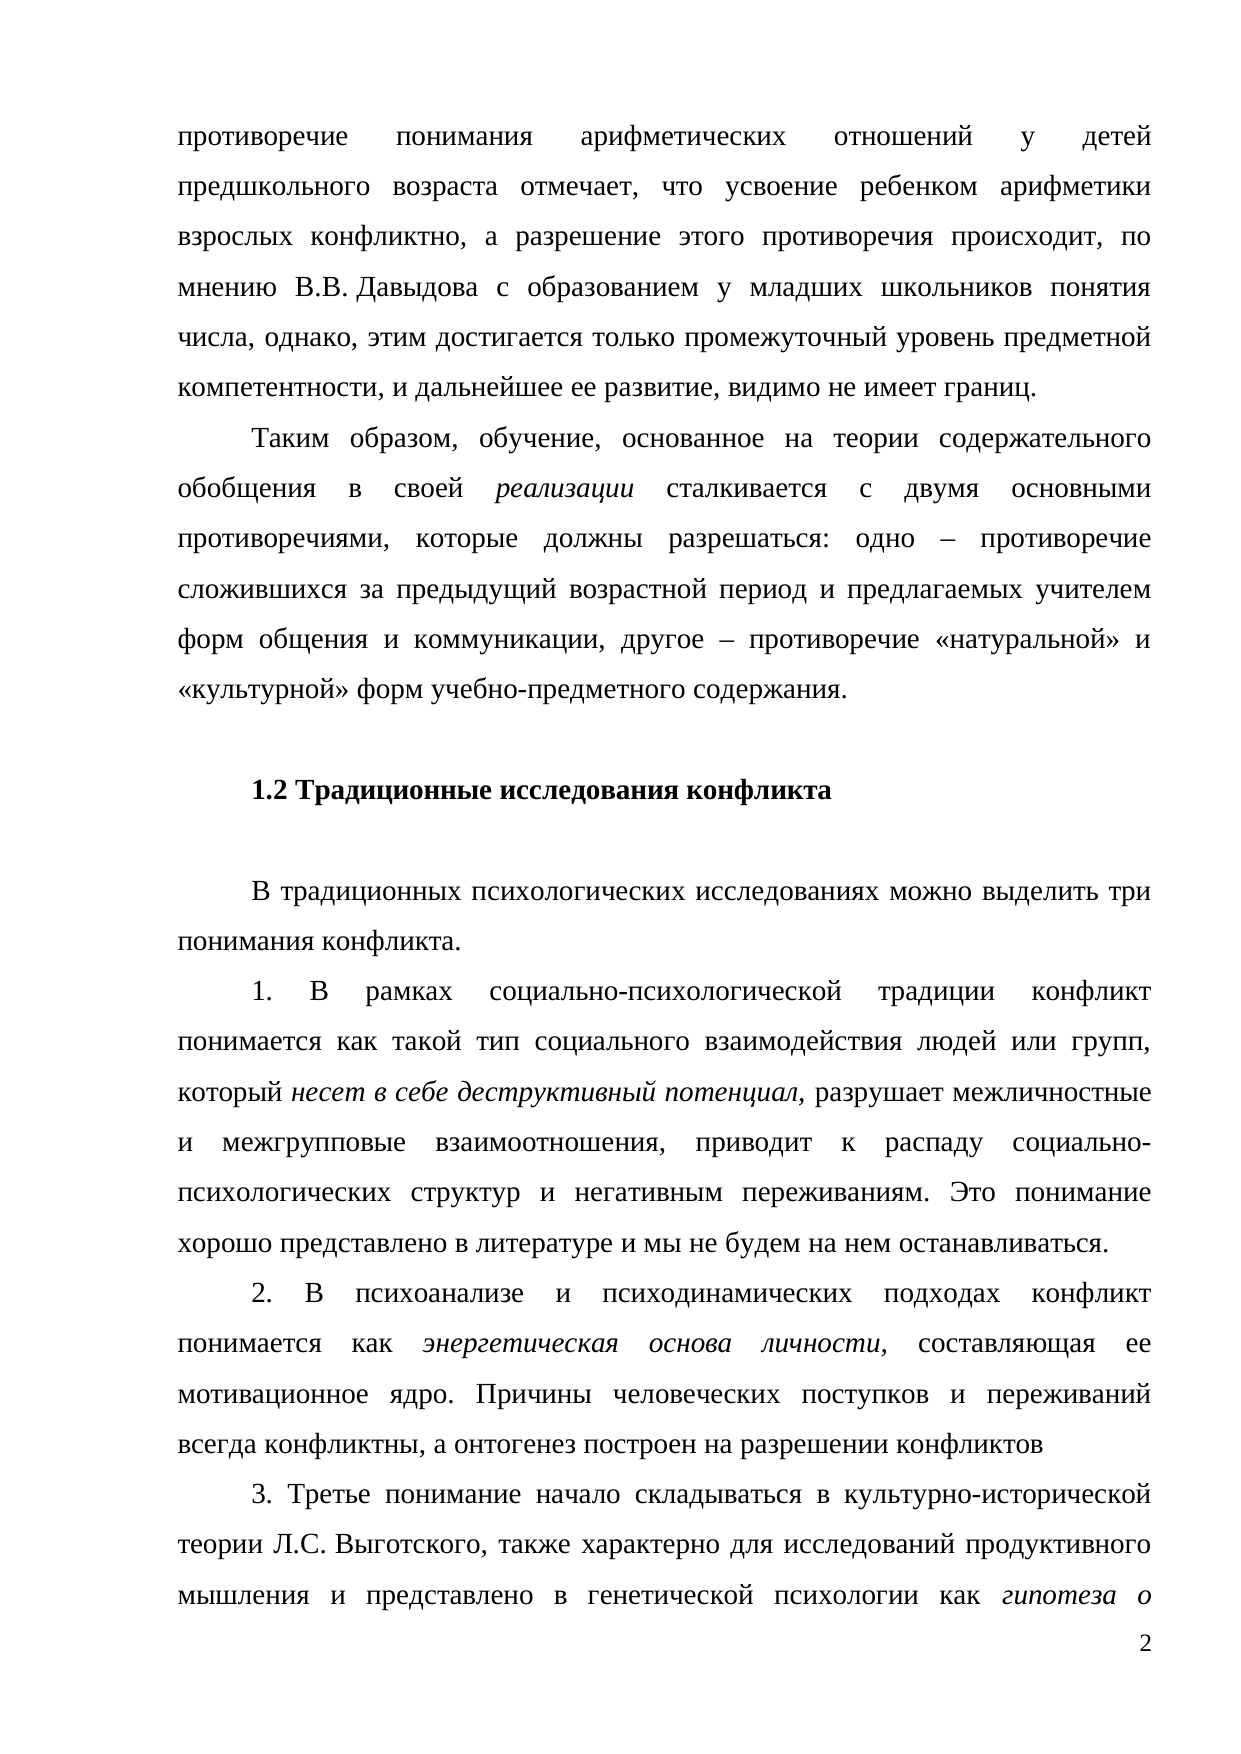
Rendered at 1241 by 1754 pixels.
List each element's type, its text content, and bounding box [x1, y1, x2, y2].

text 1. В рамках социально-психологической традиции конфликт понимается как такой тип социального взаимодействия людей или групп, который несет в себе деструктивный потенциал, разрушает межличностные и межгрупповые взаимоотношения, приводит к распаду социально-психологических структур и негативным переживаниям. Это понимание хорошо представлено в литературе и мы не будем на нем останавливаться. [177, 973, 1152, 1258]
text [177, 1477, 1152, 1611]
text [177, 118, 1152, 403]
text В традиционных психологических исследованиях можно выделить три понимания конфликта. [177, 873, 1152, 957]
text Таким образом, обучение, основанное на теории содержательного обобщения в своей реализации сталкивается с двумя основными противоречиями, которые должны разрешаться: одно – противоречие сложившихся за предыдущий возрастной период и предлагаемых учителем форм общения и коммуникации, другое – противоречие «натуральной» и «культурной» форм учебно-предметного содержания. [177, 420, 1152, 705]
text 1.2 Традиционные исследования конфликта [177, 772, 1152, 806]
text 2. В психоанализе и психодинамических подходах конфликт понимается как энергетическая основа личности, составляющая ее мотивационное ядро. Причины человеческих поступков и переживаний всегда конфликтны, а онтогенез построен на разрешении конфликтов [177, 1275, 1152, 1460]
